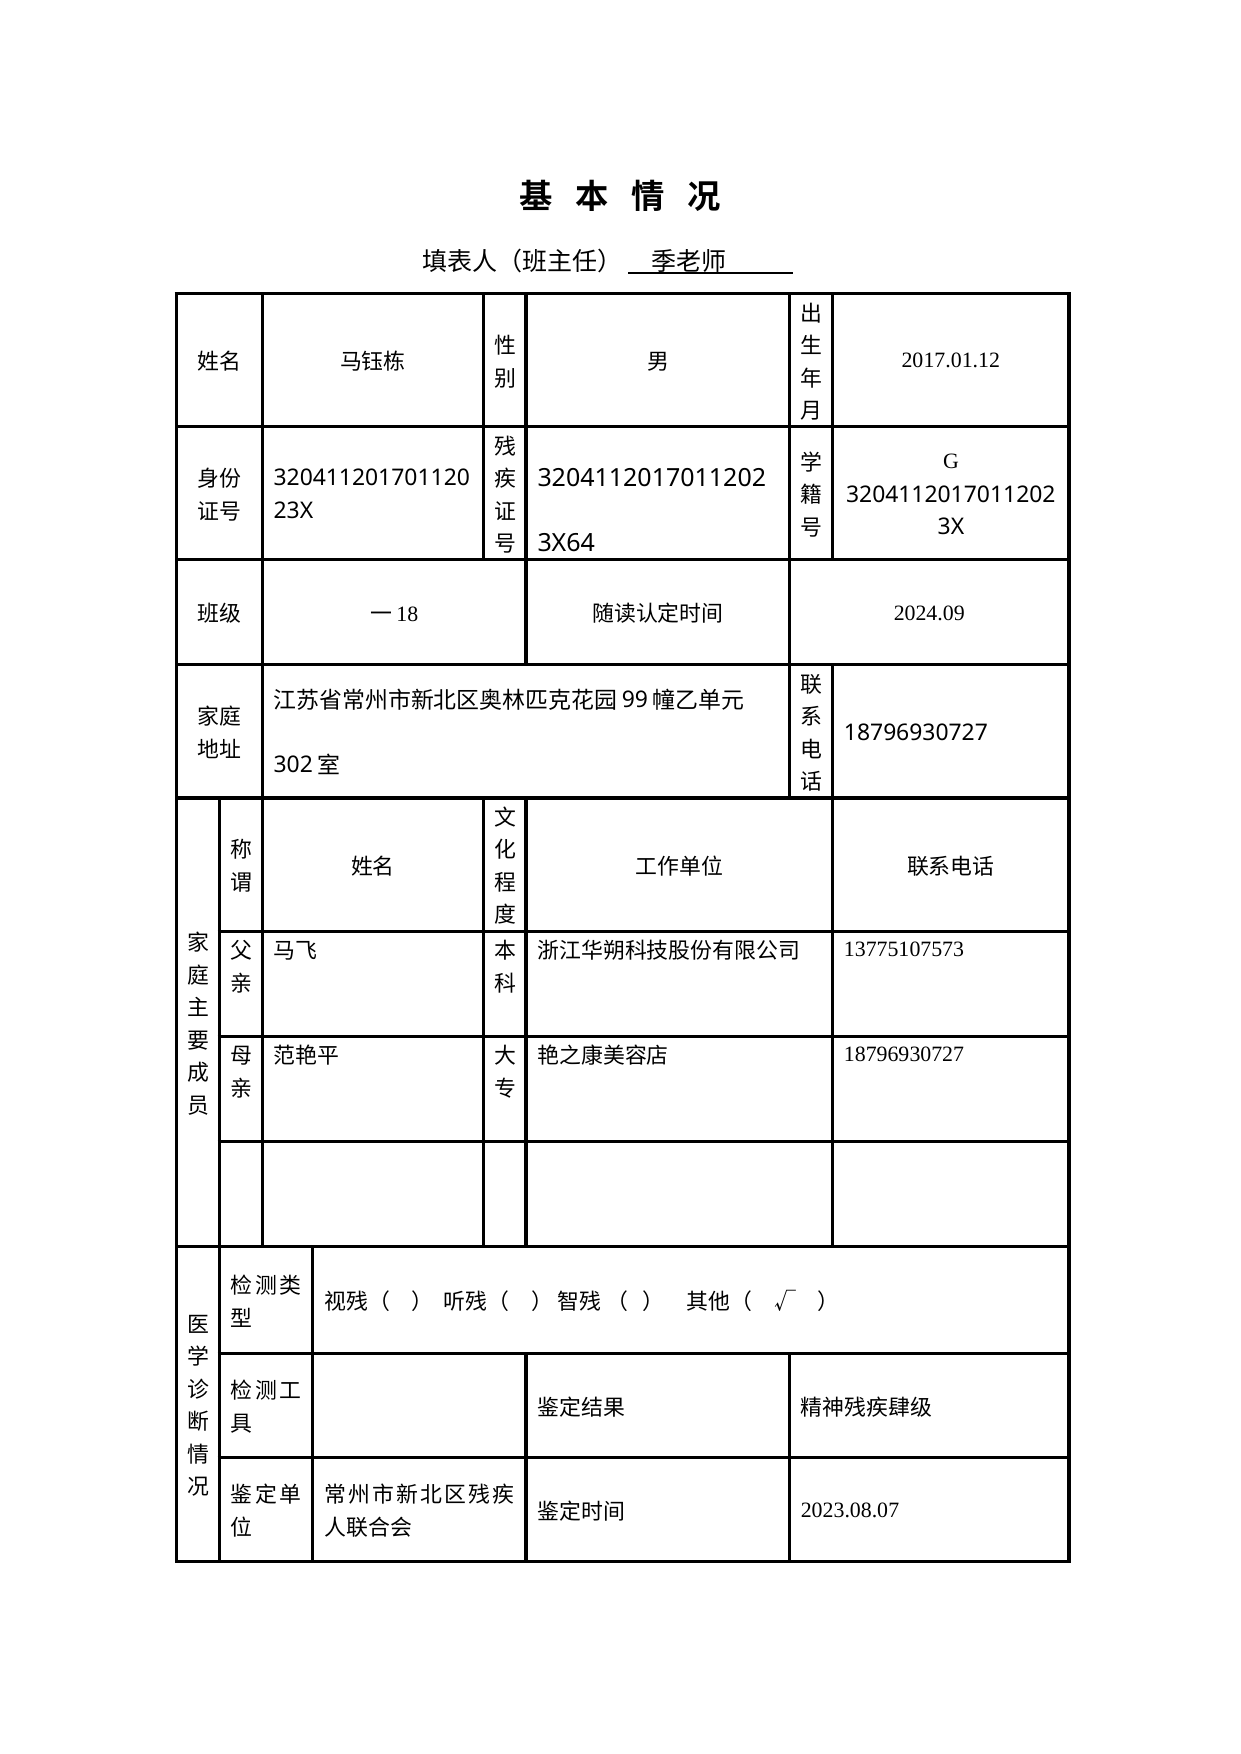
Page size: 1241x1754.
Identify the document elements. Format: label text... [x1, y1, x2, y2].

table_cell 马飞 [264, 933, 482, 1035]
table_cell 父亲 [221, 933, 261, 1035]
table_header 2017.01.12 [834, 295, 1067, 425]
table_cell 江苏省常州市新北区奥林匹克花园99幢乙单元302室 [264, 666, 788, 796]
table_cell [528, 1143, 831, 1245]
table_cell 本科 [485, 933, 524, 1035]
table_header 性别 [485, 295, 524, 425]
table_cell 检测工具 [221, 1355, 311, 1456]
table_cell 浙江华朔科技股份有限公司 [528, 933, 831, 1035]
table_cell [264, 1143, 482, 1245]
table_cell 一18 [264, 561, 524, 663]
table_cell 精神残疾肆级 [791, 1355, 1067, 1456]
table_cell 18796930727 [834, 1038, 1067, 1140]
table_cell 32041120170112023X64 [528, 428, 788, 558]
table_cell 大专 [485, 1038, 524, 1140]
table_header 姓名 [178, 295, 261, 425]
table_cell 2023.08.07 [791, 1459, 1067, 1560]
table_cell 文化程度 [485, 800, 524, 929]
table_cell 残疾证号 [485, 428, 524, 558]
table_cell 18796930727 [834, 666, 1067, 796]
table_cell 家庭地址 [178, 666, 261, 796]
table_cell 视残（ ） 听残（ ） 智残 （ ） 其他（ √ ） [314, 1248, 1067, 1352]
table_cell [314, 1355, 524, 1456]
table_cell 工作单位 [528, 800, 831, 929]
text 填表人（班主任） 季老师 [187, 227, 1053, 292]
table_cell 医学诊断情况 [178, 1248, 218, 1560]
table_cell 母亲 [221, 1038, 261, 1140]
table_cell [485, 1143, 524, 1245]
table_cell 联系电话 [834, 800, 1067, 929]
table_header 出生年月 [791, 295, 831, 425]
table_cell 范艳平 [264, 1038, 482, 1140]
table_cell 身份证号 [178, 428, 261, 558]
table_cell 鉴定结果 [528, 1355, 788, 1456]
table_cell [221, 1143, 261, 1245]
table_header 马钰栋 [264, 295, 482, 425]
table_cell 班级 [178, 561, 261, 663]
table_cell 32041120170112023X [264, 428, 482, 558]
table_cell 称谓 [221, 800, 261, 929]
table_cell G32041120170112023X [834, 428, 1067, 558]
text 基 本 情 况 [187, 162, 1053, 227]
table_cell 检测类型 [221, 1248, 311, 1352]
table_cell 随读认定时间 [528, 561, 788, 663]
table_cell 学籍号 [791, 428, 831, 558]
table_cell 联系电话 [791, 666, 831, 796]
table_cell [834, 1143, 1067, 1245]
table_header 男 [528, 295, 788, 425]
table_cell 2024.09 [791, 561, 1067, 663]
table_cell 鉴定单位 [221, 1459, 311, 1560]
table_cell 13775107573 [834, 933, 1067, 1035]
table_cell 鉴定时间 [528, 1459, 788, 1560]
table_cell 姓名 [264, 800, 482, 929]
table_cell 艳之康美容店 [528, 1038, 831, 1140]
table_cell 常州市新北区残疾人联合会 [314, 1459, 524, 1560]
table_cell 家庭主要成员 [178, 800, 218, 1245]
